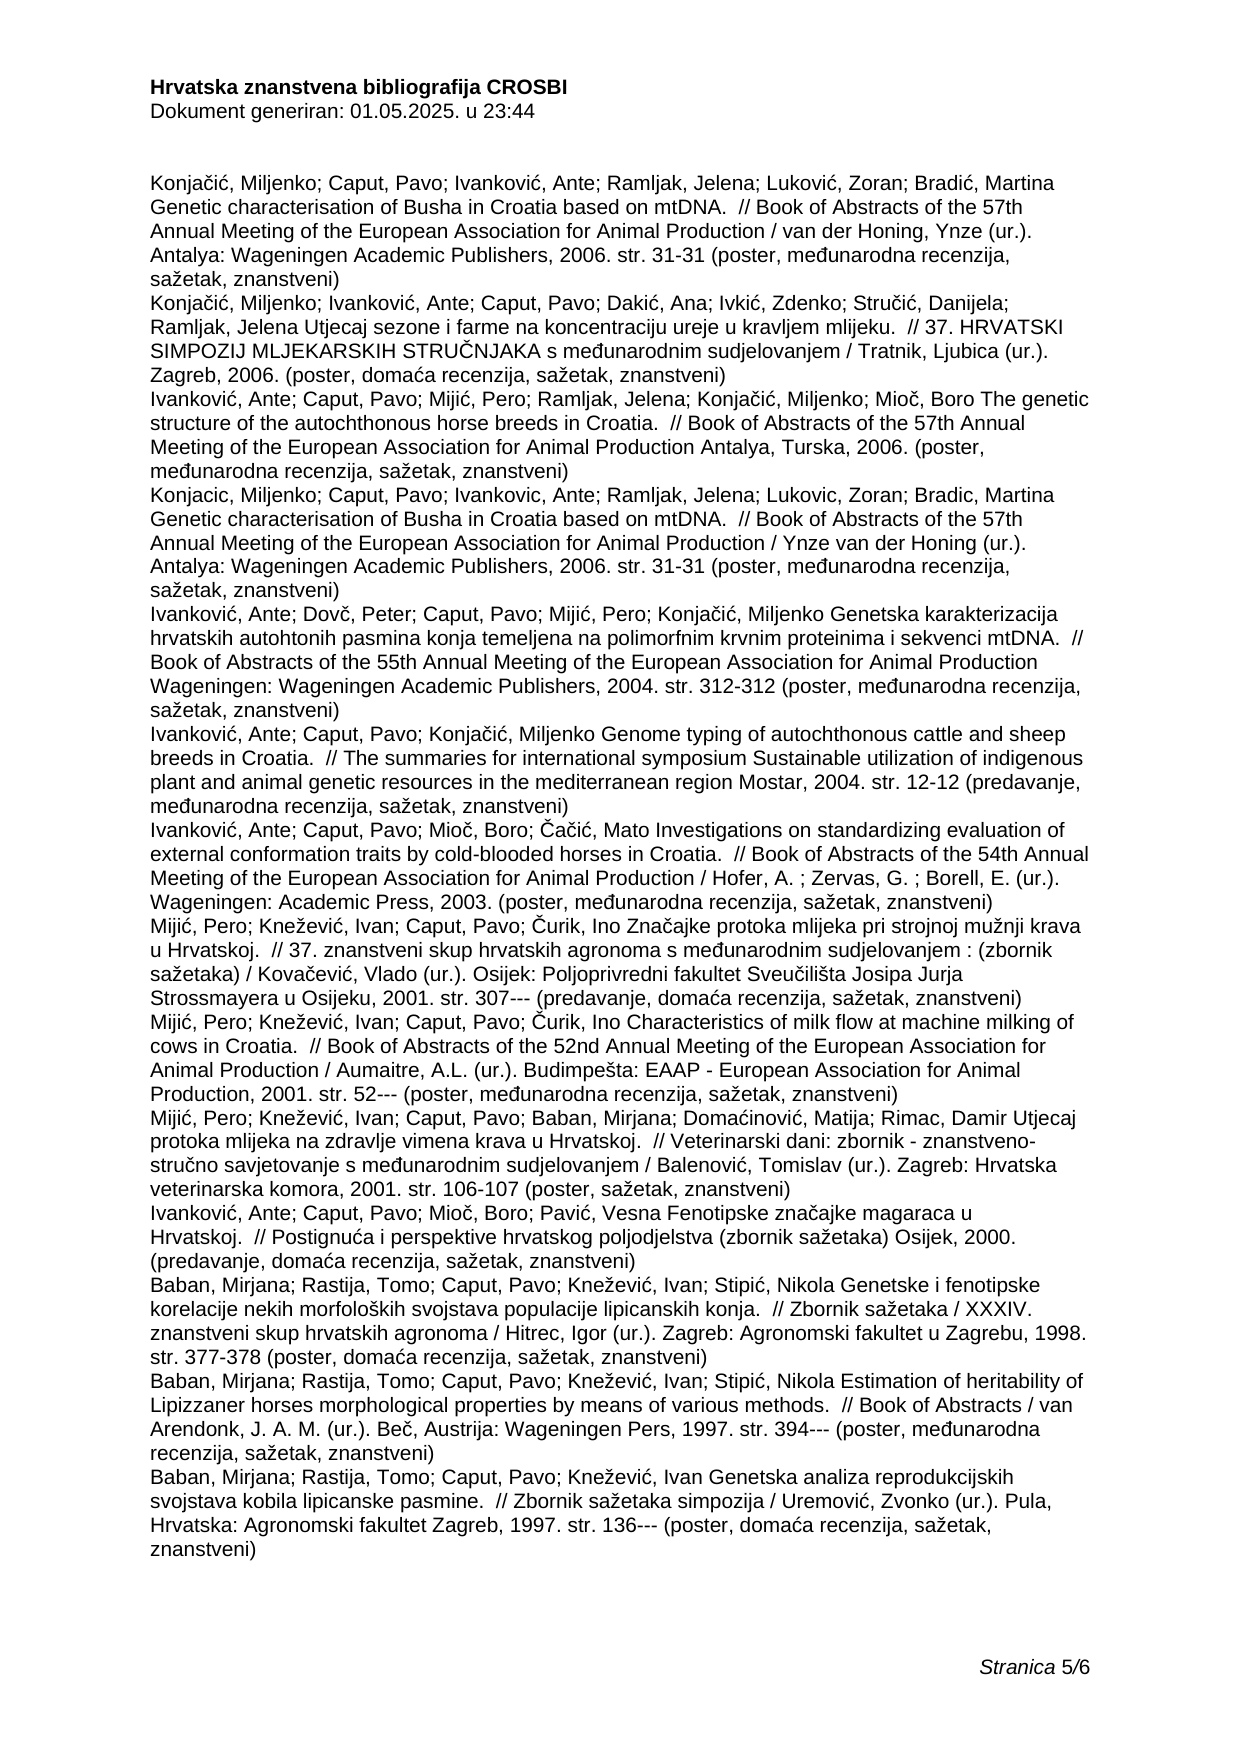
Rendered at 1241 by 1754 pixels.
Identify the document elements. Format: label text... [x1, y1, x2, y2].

text Konjacic, Miljenko; Caput, Pavo; Ivankovic, Ante; Ramljak, Jelena; Lukovic, Zoran; Bradic, Martina [150, 482, 1090, 602]
text Baban, Mirjana; Rastija, Tomo; Caput, Pavo; Knežević, Ivan; Stipić, Nikola [150, 1273, 1090, 1369]
text Ivanković, Ante; Caput, Pavo; Mioč, Boro; Pavić, Vesna [150, 1201, 1090, 1273]
text Baban, Mirjana; Rastija, Tomo; Caput, Pavo; Knežević, Ivan [150, 1465, 1090, 1561]
text Mijić, Pero; Knežević, Ivan; Caput, Pavo; Baban, Mirjana; Domaćinović, Matija; Rimac, Damir [150, 1105, 1090, 1201]
text Ivanković, Ante; Caput, Pavo; Konjačić, Miljenko [150, 722, 1090, 818]
text Konjačić, Miljenko; Caput, Pavo; Ivanković, Ante; Ramljak, Jelena; Luković, Zoran; Bradić, Martina [150, 171, 1090, 291]
text Mijić, Pero; Knežević, Ivan; Caput, Pavo; Čurik, Ino [150, 914, 1090, 1009]
text Ivanković, Ante; Caput, Pavo; Mijić, Pero; Ramljak, Jelena; Konjačić, Miljenko; Mioč, Boro [150, 387, 1090, 482]
text Ivanković, Ante; Dovč, Peter; Caput, Pavo; Mijić, Pero; Konjačić, Miljenko [150, 602, 1090, 722]
text Baban, Mirjana; Rastija, Tomo; Caput, Pavo; Knežević, Ivan; Stipić, Nikola [150, 1369, 1090, 1465]
text Ivanković, Ante; Caput, Pavo; Mioč, Boro; Čačić, Mato [150, 818, 1090, 914]
text Konjačić, Miljenko; Ivanković, Ante; Caput, Pavo; Dakić, Ana; Ivkić, Zdenko; Stručić, Danijela; Ramljak, Jelena [150, 291, 1090, 387]
text Mijić, Pero; Knežević, Ivan; Caput, Pavo; Čurik, Ino [150, 1009, 1090, 1105]
